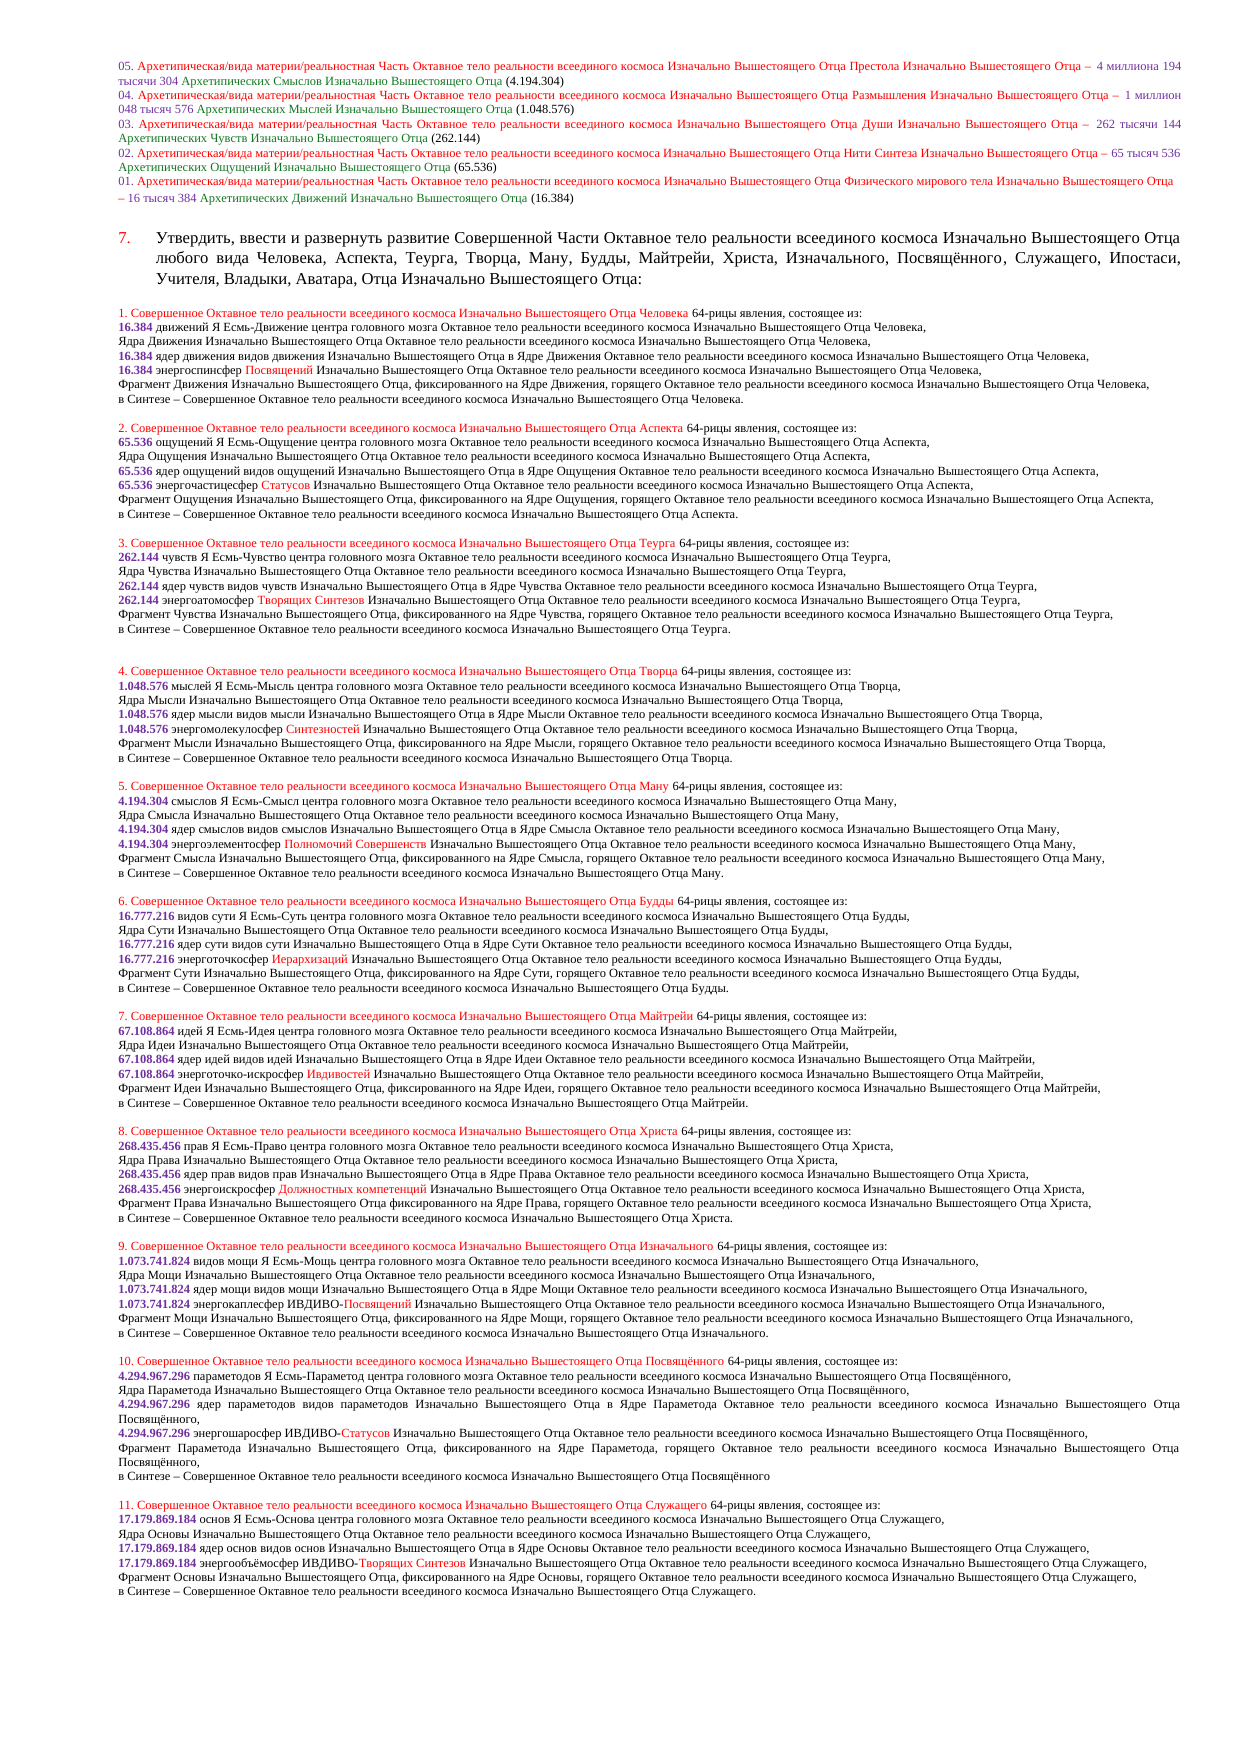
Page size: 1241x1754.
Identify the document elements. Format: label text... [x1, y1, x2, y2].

text 05. Архетипическая/вида материи/реальностная Часть Октавное тело реальности всеединого космоса Изначально Вышестоящего Отца Престола Изначально Вышестоящего Отца – 4 миллиона 194 тысячи 304 Архетипических Смыслов Изначально Вышестоящего Отца (4.194.304) [118, 59, 1181, 88]
text в Синтезе – Совершенное Октавное тело реальности всеединого космоса Изначально Вышестоящего Отца Посвящённого [118, 1469, 1181, 1483]
text 268.435.456 энергоискросфер Должностных компетенций Изначально Вышестоящего Отца Октавное тело реальности всеединого космоса Изначально Вышестоящего Отца Христа, [118, 1182, 1181, 1196]
text 65.536 ощущений Я Есмь-Ощущение центра головного мозга Октавное тело реальности всеединого космоса Изначально Вышестоящего Отца Аспекта, [118, 435, 1181, 449]
text 16.777.216 энерготочкосфер Иерархизаций Изначально Вышестоящего Отца Октавное тело реальности всеединого космоса Изначально Вышестоящего Отца Будды, [118, 952, 1181, 966]
text 67.108.864 энерготочко-искросфер Ивдивостей Изначально Вышестоящего Отца Октавное тело реальности всеединого космоса Изначально Вышестоящего Отца Майтрейи, [118, 1067, 1181, 1081]
text 9. Совершенное Октавное тело реальности всеединого космоса Изначально Вышестоящего Отца Изначального 64-рицы явления, состоящее из: [118, 1239, 1181, 1253]
text Фрагмент Идеи Изначально Вышестоящего Отца, фиксированного на Ядре Идеи, горящего Октавное тело реальности всеединого космоса Изначально Вышестоящего Отца Майтрейи, [118, 1081, 1181, 1095]
text 6. Совершенное Октавное тело реальности всеединого космоса Изначально Вышестоящего Отца Будды 64-рицы явления, состоящее из: [118, 894, 1181, 908]
text 67.108.864 ядер идей видов идей Изначально Вышестоящего Отца в Ядре Идеи Октавное тело реальности всеединого космоса Изначально Вышестоящего Отца Майтрейи, [118, 1052, 1181, 1067]
text 03. Архетипическая/вида материи/реальностная Часть Октавное тело реальности всеединого космоса Изначально Вышестоящего Отца Души Изначально Вышестоящего Отца – 262 тысячи 144 Архетипических Чувств Изначально Вышестоящего Отца (262.144) [118, 117, 1181, 145]
text Ядра Чувства Изначально Вышестоящего Отца Октавное тело реальности всеединого космоса Изначально Вышестоящего Отца Теурга, [118, 564, 1181, 578]
text 16.777.216 видов сути Я Есмь-Суть центра головного мозга Октавное тело реальности всеединого космоса Изначально Вышестоящего Отца Будды, [118, 908, 1181, 923]
text Фрагмент Сути Изначально Вышестоящего Отца, фиксированного на Ядре Сути, горящего Октавное тело реальности всеединого космоса Изначально Вышестоящего Отца Будды, [118, 966, 1181, 980]
text 262.144 энергоатомосфер Творящих Синтезов Изначально Вышестоящего Отца Октавное тело реальности всеединого космоса Изначально Вышестоящего Отца Теурга, [118, 593, 1181, 607]
text 262.144 ядер чувств видов чувств Изначально Вышестоящего Отца в Ядре Чувства Октавное тело реальности всеединого космоса Изначально Вышестоящего Отца Теурга, [118, 578, 1181, 593]
text 3. Совершенное Октавное тело реальности всеединого космоса Изначально Вышестоящего Отца Теурга 64-рицы явления, состоящее из: [118, 535, 1181, 550]
text 5. Совершенное Октавное тело реальности всеединого космоса Изначально Вышестоящего Отца Ману 64-рицы явления, состоящее из: [118, 779, 1181, 793]
text 268.435.456 ядер прав видов прав Изначально Вышестоящего Отца в Ядре Права Октавное тело реальности всеединого космоса Изначально Вышестоящего Отца Христа, [118, 1167, 1181, 1182]
text 4.294.967.296 параметодов Я Есмь-Параметод центра головного мозга Октавное тело реальности всеединого космоса Изначально Вышестоящего Отца Посвящённого, [118, 1368, 1181, 1383]
text Ядра Идеи Изначально Вышестоящего Отца Октавное тело реальности всеединого космоса Изначально Вышестоящего Отца Майтрейи, [118, 1038, 1181, 1052]
text Фрагмент Основы Изначально Вышестоящего Отца, фиксированного на Ядре Основы, горящего Октавное тело реальности всеединого космоса Изначально Вышестоящего Отца Служащего, [118, 1570, 1181, 1584]
text 4.294.967.296 энергошаросфер ИВДИВО-Статусов Изначально Вышестоящего Отца Октавное тело реальности всеединого космоса Изначально Вышестоящего Отца Посвящённого, [118, 1426, 1181, 1440]
text 1. Совершенное Октавное тело реальности всеединого космоса Изначально Вышестоящего Отца Человека 64-рицы явления, состоящее из: [118, 305, 1181, 320]
text 1.073.741.824 видов мощи Я Есмь-Мощь центра головного мозга Октавное тело реальности всеединого космоса Изначально Вышестоящего Отца Изначального, [118, 1253, 1181, 1268]
text 1.048.576 мыслей Я Есмь-Мысль центра головного мозга Октавное тело реальности всеединого космоса Изначально Вышестоящего Отца Творца, [118, 678, 1181, 693]
text Фрагмент Права Изначально Вышестоящего Отца фиксированного на Ядре Права, горящего Октавное тело реальности всеединого космоса Изначально Вышестоящего Отца Христа, [118, 1196, 1181, 1210]
text 17.179.869.184 ядер основ видов основ Изначально Вышестоящего Отца в Ядре Основы Октавное тело реальности всеединого космоса Изначально Вышестоящего Отца Служащего, [118, 1541, 1181, 1555]
text 10. Совершенное Октавное тело реальности всеединого космоса Изначально Вышестоящего Отца Посвящённого 64-рицы явления, состоящее из: [118, 1354, 1181, 1368]
text в Синтезе – Совершенное Октавное тело реальности всеединого космоса Изначально Вышестоящего Отца Творца. [118, 750, 1181, 765]
text Ядра Права Изначально Вышестоящего Отца Октавное тело реальности всеединого космоса Изначально Вышестоящего Отца Христа, [118, 1153, 1181, 1167]
text 16.384 движений Я Есмь-Движение центра головного мозга Октавное тело реальности всеединого космоса Изначально Вышестоящего Отца Человека, [118, 320, 1181, 334]
text 1.073.741.824 ядер мощи видов мощи Изначально Вышестоящего Отца в Ядре Мощи Октавное тело реальности всеединого космоса Изначально Вышестоящего Отца Изначального, [118, 1282, 1181, 1297]
text Фрагмент Смысла Изначально Вышестоящего Отца, фиксированного на Ядре Смысла, горящего Октавное тело реальности всеединого космоса Изначально Вышестоящего Отца Ману, [118, 851, 1181, 865]
text Ядра Ощущения Изначально Вышестоящего Отца Октавное тело реальности всеединого космоса Изначально Вышестоящего Отца Аспекта, [118, 449, 1181, 463]
text в Синтезе – Совершенное Октавное тело реальности всеединого космоса Изначально Вышестоящего Отца Человека. [118, 392, 1181, 406]
text Ядра Движения Изначально Вышестоящего Отца Октавное тело реальности всеединого космоса Изначально Вышестоящего Отца Человека, [118, 334, 1181, 348]
text Ядра Основы Изначально Вышестоящего Отца Октавное тело реальности всеединого космоса Изначально Вышестоящего Отца Служащего, [118, 1527, 1181, 1541]
text Фрагмент Ощущения Изначально Вышестоящего Отца, фиксированного на Ядре Ощущения, горящего Октавное тело реальности всеединого космоса Изначально Вышестоящего Отца Аспекта, [118, 492, 1181, 507]
text в Синтезе – Совершенное Октавное тело реальности всеединого космоса Изначально Вышестоящего Отца Христа. [118, 1210, 1181, 1225]
text 65.536 энергочастицесфер Статусов Изначально Вышестоящего Отца Октавное тело реальности всеединого космоса Изначально Вышестоящего Отца Аспекта, [118, 478, 1181, 492]
text 4.294.967.296 ядер параметодов видов параметодов Изначально Вышестоящего Отца в Ядре Параметода Октавное тело реальности всеединого космоса Изначально Вышестоящего Отца Посвящённого, [118, 1397, 1181, 1426]
text Фрагмент Мощи Изначально Вышестоящего Отца, фиксированного на Ядре Мощи, горящего Октавное тело реальности всеединого космоса Изначально Вышестоящего Отца Изначального, [118, 1311, 1181, 1325]
text в Синтезе – Совершенное Октавное тело реальности всеединого космоса Изначально Вышестоящего Отца Служащего. [118, 1584, 1181, 1598]
text 67.108.864 идей Я Есмь-Идея центра головного мозга Октавное тело реальности всеединого космоса Изначально Вышестоящего Отца Майтрейи, [118, 1023, 1181, 1038]
text в Синтезе – Совершенное Октавное тело реальности всеединого космоса Изначально Вышестоящего Отца Майтрейи. [118, 1095, 1181, 1110]
text 16.384 ядер движения видов движения Изначально Вышестоящего Отца в Ядре Движения Октавное тело реальности всеединого космоса Изначально Вышестоящего Отца Человека, [118, 348, 1181, 363]
text в Синтезе – Совершенное Октавное тело реальности всеединого космоса Изначально Вышестоящего Отца Ману. [118, 865, 1181, 880]
text 262.144 чувств Я Есмь-Чувство центра головного мозга Октавное тело реальности всеединого космоса Изначально Вышестоящего Отца Теурга, [118, 550, 1181, 564]
text Фрагмент Чувства Изначально Вышестоящего Отца, фиксированного на Ядре Чувства, горящего Октавное тело реальности всеединого космоса Изначально Вышестоящего Отца Теурга, [118, 607, 1181, 622]
text Ядра Мысли Изначально Вышестоящего Отца Октавное тело реальности всеединого космоса Изначально Вышестоящего Отца Творца, [118, 693, 1181, 707]
list Утвердить, ввести и развернуть развитие Совершенной Части Октавное тело реальности всеединого космоса Изначально Вышестоящего Отца любого вида Человека, Аспекта, Теурга, Творца, Ману, Будды, Майтрейи, Христа, Изначального, Посвящённого, Служащего, Ипостаси, Учителя, Владыки, Аватара, Отца Изначально Вышестоящего Отца: [118, 228, 1181, 288]
text 16.777.216 ядер сути видов сути Изначально Вышестоящего Отца в Ядре Сути Октавное тело реальности всеединого космоса Изначально Вышестоящего Отца Будды, [118, 937, 1181, 952]
text 11. Совершенное Октавное тело реальности всеединого космоса Изначально Вышестоящего Отца Служащего 64-рицы явления, состоящее из: [118, 1498, 1181, 1512]
text 65.536 ядер ощущений видов ощущений Изначально Вышестоящего Отца в Ядре Ощущения Октавное тело реальности всеединого космоса Изначально Вышестоящего Отца Аспекта, [118, 463, 1181, 478]
text 4.194.304 ядер смыслов видов смыслов Изначально Вышестоящего Отца в Ядре Смысла Октавное тело реальности всеединого космоса Изначально Вышестоящего Отца Ману, [118, 822, 1181, 837]
text Фрагмент Движения Изначально Вышестоящего Отца, фиксированного на Ядре Движения, горящего Октавное тело реальности всеединого космоса Изначально Вышестоящего Отца Человека, [118, 377, 1181, 392]
text 17.179.869.184 основ Я Есмь-Основа центра головного мозга Октавное тело реальности всеединого космоса Изначально Вышестоящего Отца Служащего, [118, 1512, 1181, 1527]
text 02. Архетипическая/вида материи/реальностная Часть Октавное тело реальности всеединого космоса Изначально Вышестоящего Отца Нити Синтеза Изначально Вышестоящего Отца – 65 тысяч 536 Архетипических Ощущений Изначально Вышестоящего Отца (65.536) [118, 145, 1181, 174]
text Ядра Сути Изначально Вышестоящего Отца Октавное тело реальности всеединого космоса Изначально Вышестоящего Отца Будды, [118, 923, 1181, 937]
text Ядра Смысла Изначально Вышестоящего Отца Октавное тело реальности всеединого космоса Изначально Вышестоящего Отца Ману, [118, 808, 1181, 822]
text 2. Совершенное Октавное тело реальности всеединого космоса Изначально Вышестоящего Отца Аспекта 64-рицы явления, состоящее из: [118, 420, 1181, 435]
text в Синтезе – Совершенное Октавное тело реальности всеединого космоса Изначально Вышестоящего Отца Изначального. [118, 1325, 1181, 1340]
text в Синтезе – Совершенное Октавное тело реальности всеединого космоса Изначально Вышестоящего Отца Будды. [118, 980, 1181, 995]
text 1.048.576 ядер мысли видов мысли Изначально Вышестоящего Отца в Ядре Мысли Октавное тело реальности всеединого космоса Изначально Вышестоящего Отца Творца, [118, 707, 1181, 722]
text Ядра Параметода Изначально Вышестоящего Отца Октавное тело реальности всеединого космоса Изначально Вышестоящего Отца Посвящённого, [118, 1383, 1181, 1397]
text 1.073.741.824 энергокаплесфер ИВДИВО-Посвящений Изначально Вышестоящего Отца Октавное тело реальности всеединого космоса Изначально Вышестоящего Отца Изначального, [118, 1297, 1181, 1311]
text 268.435.456 прав Я Есмь-Право центра головного мозга Октавное тело реальности всеединого космоса Изначально Вышестоящего Отца Христа, [118, 1138, 1181, 1153]
text в Синтезе – Совершенное Октавное тело реальности всеединого космоса Изначально Вышестоящего Отца Теурга. [118, 622, 1181, 636]
text 04. Архетипическая/вида материи/реальностная Часть Октавное тело реальности всеединого космоса Изначально Вышестоящего Отца Размышления Изначально Вышестоящего Отца – 1 миллион 048 тысяч 576 Архетипических Мыслей Изначально Вышестоящего Отца (1.048.576) [118, 88, 1181, 117]
text Ядра Мощи Изначально Вышестоящего Отца Октавное тело реальности всеединого космоса Изначально Вышестоящего Отца Изначального, [118, 1268, 1181, 1282]
text 4.194.304 смыслов Я Есмь-Смысл центра головного мозга Октавное тело реальности всеединого космоса Изначально Вышестоящего Отца Ману, [118, 793, 1181, 808]
text 4. Совершенное Октавное тело реальности всеединого космоса Изначально Вышестоящего Отца Творца 64-рицы явления, состоящее из: [118, 664, 1181, 678]
text 7. Совершенное Октавное тело реальности всеединого космоса Изначально Вышестоящего Отца Майтрейи 64-рицы явления, состоящее из: [118, 1009, 1181, 1023]
text Фрагмент Мысли Изначально Вышестоящего Отца, фиксированного на Ядре Мысли, горящего Октавное тело реальности всеединого космоса Изначально Вышестоящего Отца Творца, [118, 736, 1181, 750]
text Фрагмент Параметода Изначально Вышестоящего Отца, фиксированного на Ядре Параметода, горящего Октавное тело реальности всеединого космоса Изначально Вышестоящего Отца Посвящённого, [118, 1440, 1181, 1469]
text 4.194.304 энергоэлементосфер Полномочий Совершенств Изначально Вышестоящего Отца Октавное тело реальности всеединого космоса Изначально Вышестоящего Отца Ману, [118, 837, 1181, 851]
text 8. Совершенное Октавное тело реальности всеединого космоса Изначально Вышестоящего Отца Христа 64-рицы явления, состоящее из: [118, 1124, 1181, 1138]
text 1.048.576 энергомолекулосфер Синтезностей Изначально Вышестоящего Отца Октавное тело реальности всеединого космоса Изначально Вышестоящего Отца Творца, [118, 722, 1181, 736]
text в Синтезе – Совершенное Октавное тело реальности всеединого космоса Изначально Вышестоящего Отца Аспекта. [118, 507, 1181, 521]
text 16.384 энергоспинсфер Посвящений Изначально Вышестоящего Отца Октавное тело реальности всеединого космоса Изначально Вышестоящего Отца Человека, [118, 363, 1181, 377]
text 01. Архетипическая/вида материи/реальностная Часть Октавное тело реальности всеединого космоса Изначально Вышестоящего Отца Физического мирового тела Изначально Вышестоящего Отца – 16 тысяч 384 Архетипических Движений Изначально Вышестоящего Отца (16.384) [118, 174, 1181, 205]
text 17.179.869.184 энергообъёмосфер ИВДИВО-Творящих Синтезов Изначально Вышестоящего Отца Октавное тело реальности всеединого космоса Изначально Вышестоящего Отца Служащего, [118, 1555, 1181, 1570]
